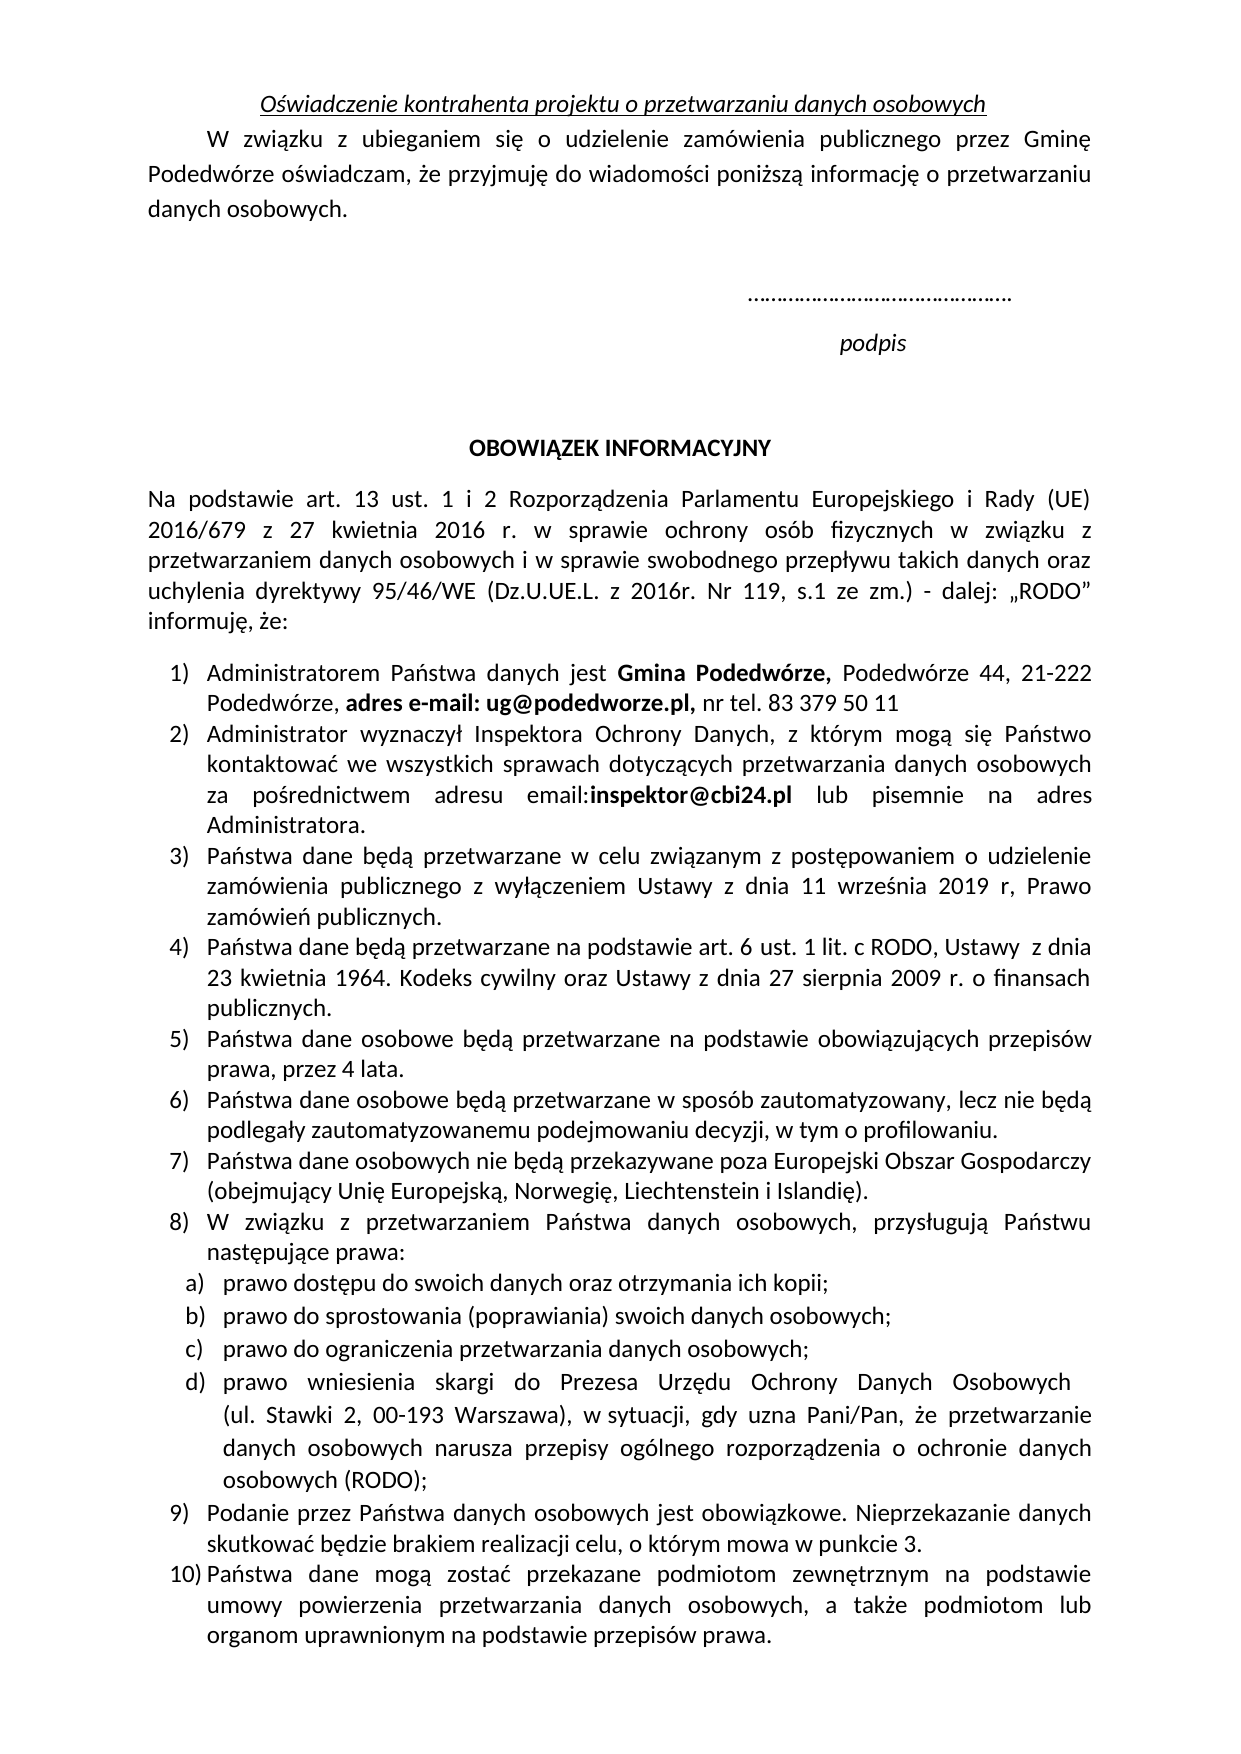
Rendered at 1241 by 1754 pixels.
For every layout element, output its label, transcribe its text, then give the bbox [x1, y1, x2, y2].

list Administratorem Państwa danych jest Gmina Podedwórze, Podedwórze 44, 21-222 Podedwórze, adres e-mail: ug@podedworze.pl, nr tel. 83 379 50 11 [899, 657, 1093, 718]
list prawo do sprostowania (poprawiania) swoich danych osobowych; [185, 1300, 1093, 1331]
list prawo do ograniczenia przetwarzania danych osobowych; [185, 1333, 1093, 1363]
list prawo dostępu do swoich danych oraz otrzymania ich kopii; [185, 1267, 1093, 1298]
list prawo wniesienia skargi do Prezesa Urzędu Ochrony Danych Osobowych (ul. Stawki 2, 00-193 Warszawa), w sytuacji, gdy uzna Pani/Pan, że przetwarzanie danych osobowych narusza przepisy ogólnego rozporządzenia o ochronie danych osobowych (RODO); [185, 1366, 1093, 1495]
list Podanie przez Państwa danych osobowych jest obowiązkowe. Nieprzekazanie danych skutkować będzie brakiem realizacji celu, o którym mowa w punkcie 3. [169, 1497, 1093, 1558]
list Państwa dane będą przetwarzane na podstawie art. 6 ust. 1 lit. c RODO, Ustawy z dnia 23 kwietnia 1964. Kodeks cywilny oraz Ustawy z dnia 27 sierpnia 2009 r. o finansach publicznych. [169, 931, 1093, 1023]
text OBOWIĄZEK INFORMACYJNY [148, 432, 1093, 462]
list W związku z przetwarzaniem Państwa danych osobowych, przysługują Państwu następujące prawa: [169, 1206, 1093, 1267]
list Państwa dane osobowe będą przetwarzane w sposób zautomatyzowany, lecz nie będą podlegały zautomatyzowanemu podejmowaniu decyzji, w tym o profilowaniu. [169, 1084, 1093, 1145]
list Administrator wyznaczył Inspektora Ochrony Danych, z którym mogą się Państwo kontaktować we wszystkich sprawach dotyczących przetwarzania danych osobowych za pośrednictwem adresu email:inspektor@cbi24.pl lub pisemnie na adres Administratora. [169, 718, 1093, 840]
list Państwa dane osobowe będą przetwarzane na podstawie obowiązujących przepisów prawa, przez 4 lata. [169, 1023, 1093, 1084]
list Państwa dane osobowych nie będą przekazywane poza Europejski Obszar Gospodarczy (obejmujący Unię Europejską, Norwegię, Liechtenstein i Islandię). [169, 1145, 1093, 1206]
list Państwa dane mogą zostać przekazane podmiotom zewnętrznym na podstawie umowy powierzenia przetwarzania danych osobowych, a także podmiotom lub organom uprawnionym na podstawie przepisów prawa. [169, 1558, 1093, 1650]
text Oświadczenie kontrahenta projektu o przetwarzaniu danych osobowych [148, 89, 1093, 119]
text Na podstawie art. 13 ust. 1 i 2 Rozporządzenia Parlamentu Europejskiego i Rady (UE) 2016/679 z 27 kwietnia 2016 r. w sprawie ochrony osób fizycznych w związku z przetwarzaniem danych osobowych i w sprawie swobodnego przepływu takich danych oraz uchylenia dyrektywy 95/46/WE (Dz.U.UE.L. z 2016r. Nr 119, s.1 ze zm.) - dalej: „RODO” informuję, że: [148, 483, 1093, 636]
list Administratorem Państwa danych jest Gmina Podedwórze, Podedwórze 44, 21-222 Podedwórze, adres e-mail: ug@podedworze.pl, nr tel. 83 379 50 11 [169, 657, 607, 718]
text ………………………………………. [148, 244, 1093, 307]
list Państwa dane będą przetwarzane w celu związanym z postępowaniem o udzielenie zamówienia publicznego z wyłączeniem Ustawy z dnia 11 września 2019 r, Prawo zamówień publicznych. [169, 840, 1093, 931]
text W związku z ubieganiem się o udzielenie zamówienia publicznego przez Gminę Podedwórze oświadczam, że przyjmuję do wiadomości poniższą informację o przetwarzaniu danych osobowych. [148, 124, 1093, 224]
text podpis [148, 327, 1093, 358]
